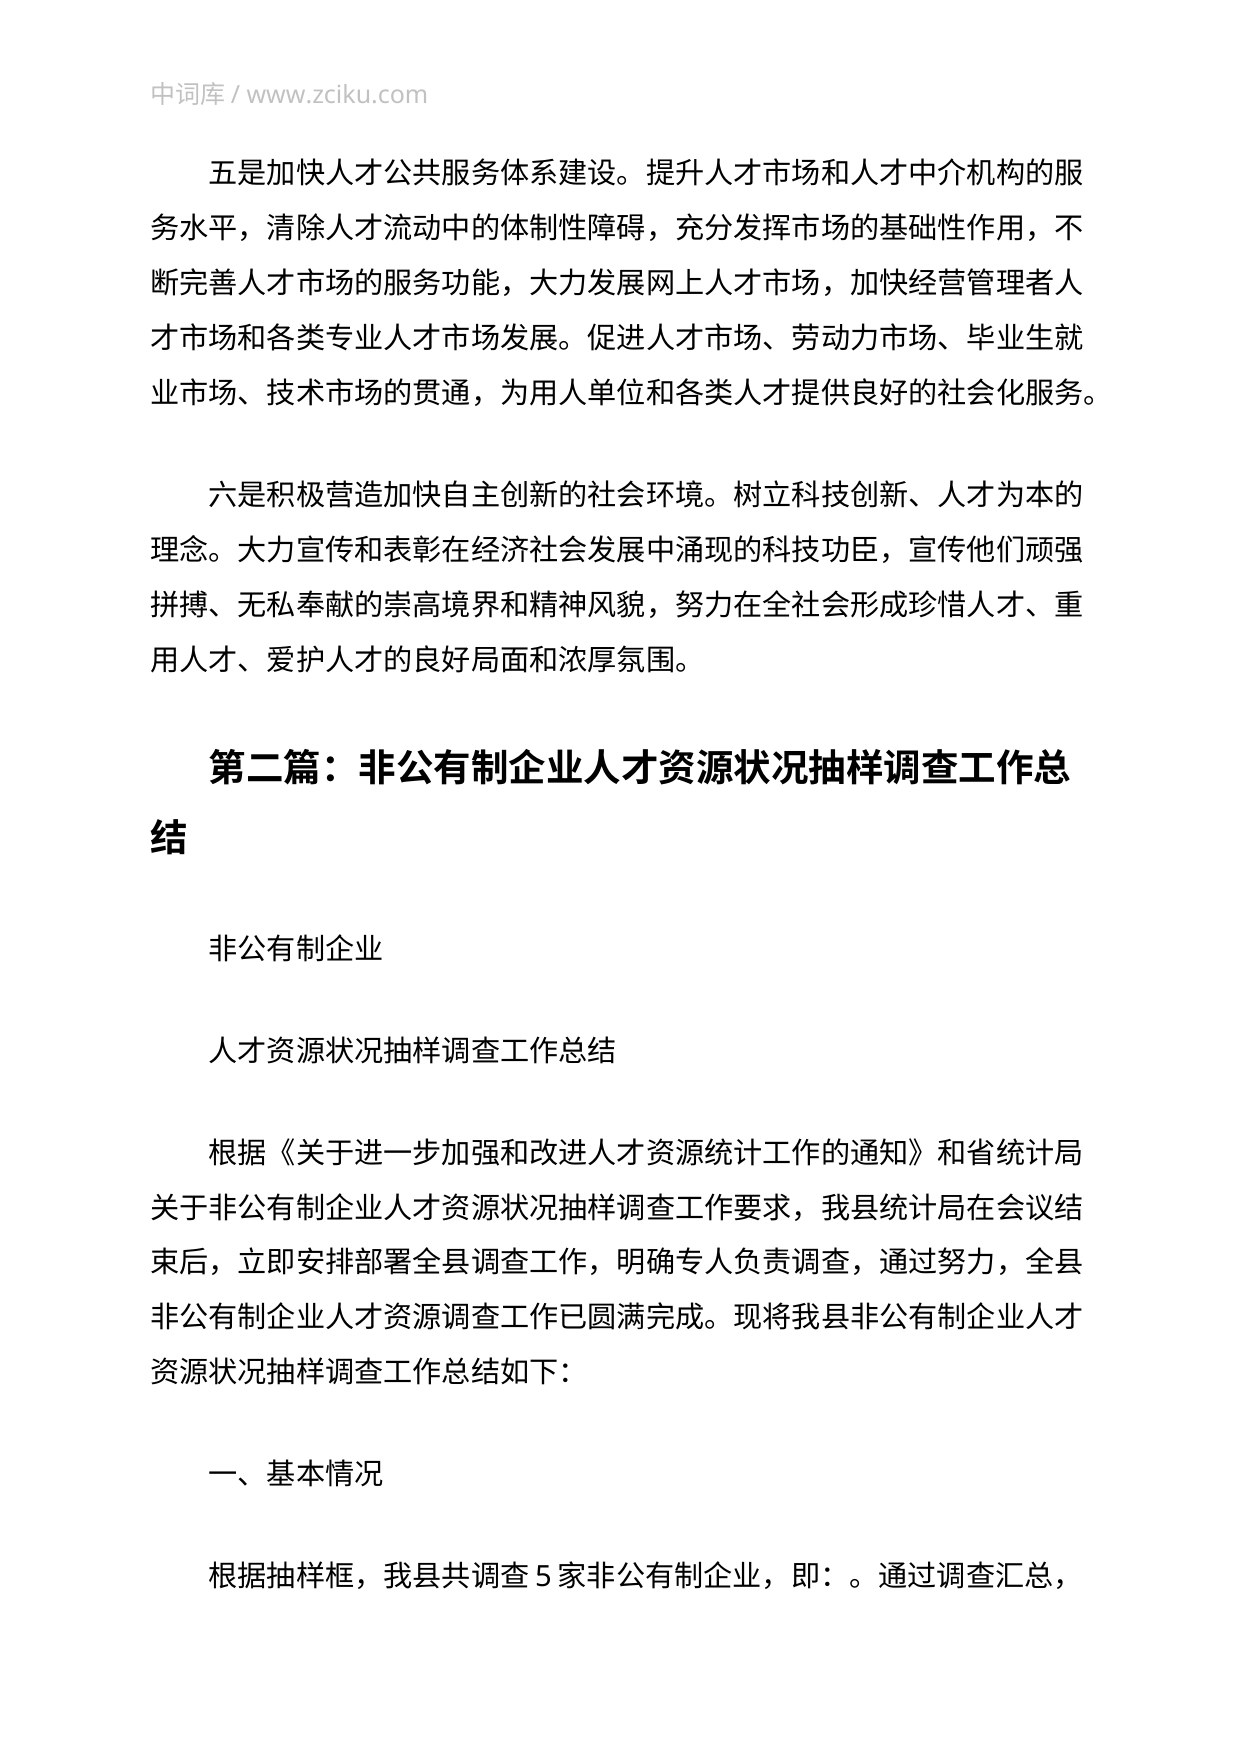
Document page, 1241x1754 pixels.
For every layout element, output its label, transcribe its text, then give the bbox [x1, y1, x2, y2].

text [150, 1552, 1090, 1595]
text 一、基本情况 [150, 1451, 1090, 1493]
text 根据《关于进一步加强和改进人才资源统计工作的通知》和省统计局关于非公有制企业人才资源状况抽样调查工作要求，我县统计局在会议结束后，立即安排部署全县调查工作，明确专人负责调查，通过努力，全县非公有制企业人才资源调查工作已圆满完成。现将我县非公有制企业人才资源状况抽样调查工作总结如下： [150, 1129, 1090, 1391]
text 六是积极营造加快自主创新的社会环境。树立科技创新、人才为本的理念。大力宣传和表彰在经济社会发展中涌现的科技功臣，宣传他们顽强拼搏、无私奉献的崇高境界和精神风貌，努力在全社会形成珍惜人才、重用人才、爱护人才的良好局面和浓厚氛围。 [150, 471, 1090, 678]
text 人才资源状况抽样调查工作总结 [150, 1027, 1090, 1070]
text 非公有制企业 [150, 926, 1090, 968]
text 五是加快人才公共服务体系建设。提升人才市场和人才中介机构的服务水平，清除人才流动中的体制性障碍，充分发挥市场的基础性作用，不断完善人才市场的服务功能，大力发展网上人才市场，加快经营管理者人才市场和各类专业人才市场发展。促进人才市场、劳动力市场、毕业生就业市场、技术市场的贯通，为用人单位和各类人才提供良好的社会化服务。 [150, 150, 1090, 412]
text 第二篇：非公有制企业人才资源状况抽样调查工作总结 [150, 738, 1090, 863]
